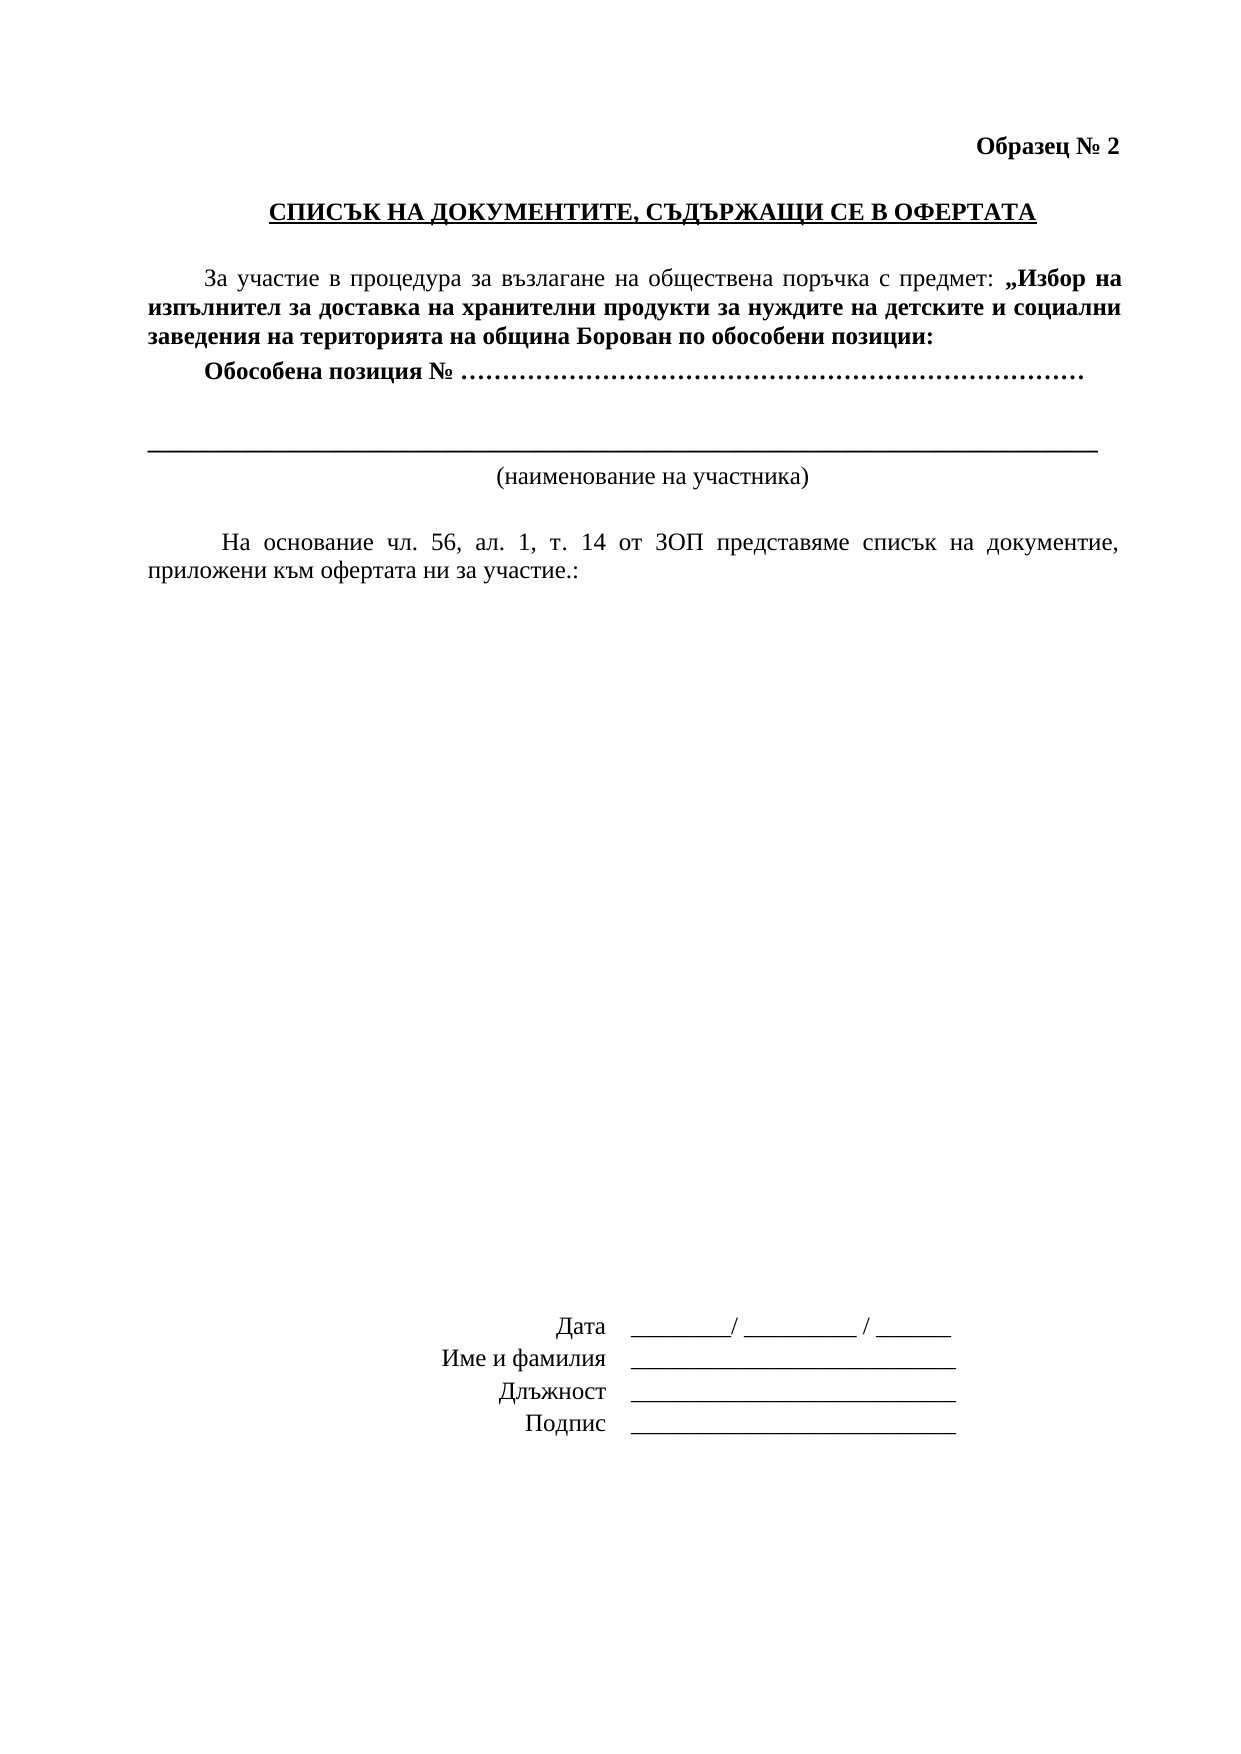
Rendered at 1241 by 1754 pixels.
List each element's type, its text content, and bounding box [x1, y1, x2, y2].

text СПИСЪК НА ДОКУМЕНТИТЕ, СЪДЪРЖАЩИ СЕ В ОФЕРТАТА [148, 197, 1120, 226]
table_cell Подпис [429, 1409, 619, 1441]
table_cell Длъжност [429, 1376, 619, 1408]
table_header ________/ _________ / ______ [620, 1311, 1101, 1343]
text На основание чл. 56, ал. 1, т. 14 от ЗОП представяме списък на документие, приложени към офертата ни за участие.: [148, 527, 1120, 584]
table_cell Име и фамилия [429, 1343, 619, 1376]
text За участие в процедура за възлагане на обществена поръчка с предмет: „Избор на изпълнител за доставка на хранителни продукти за нуждите на детските и социални заведения на територията на община Борован по обособени позиции: [148, 263, 1122, 349]
text ____________________________________________________________________________ [148, 426, 1122, 454]
text Обособена позиция № ………………………………………………………………… [148, 356, 1122, 384]
text Образец № 2 [148, 131, 1120, 160]
text (наименование на участника) [148, 461, 1120, 489]
table_cell __________________________ [620, 1343, 1101, 1376]
table_cell __________________________ [620, 1409, 1101, 1441]
table_header Дата [429, 1311, 619, 1343]
table_cell __________________________ [620, 1376, 1101, 1408]
